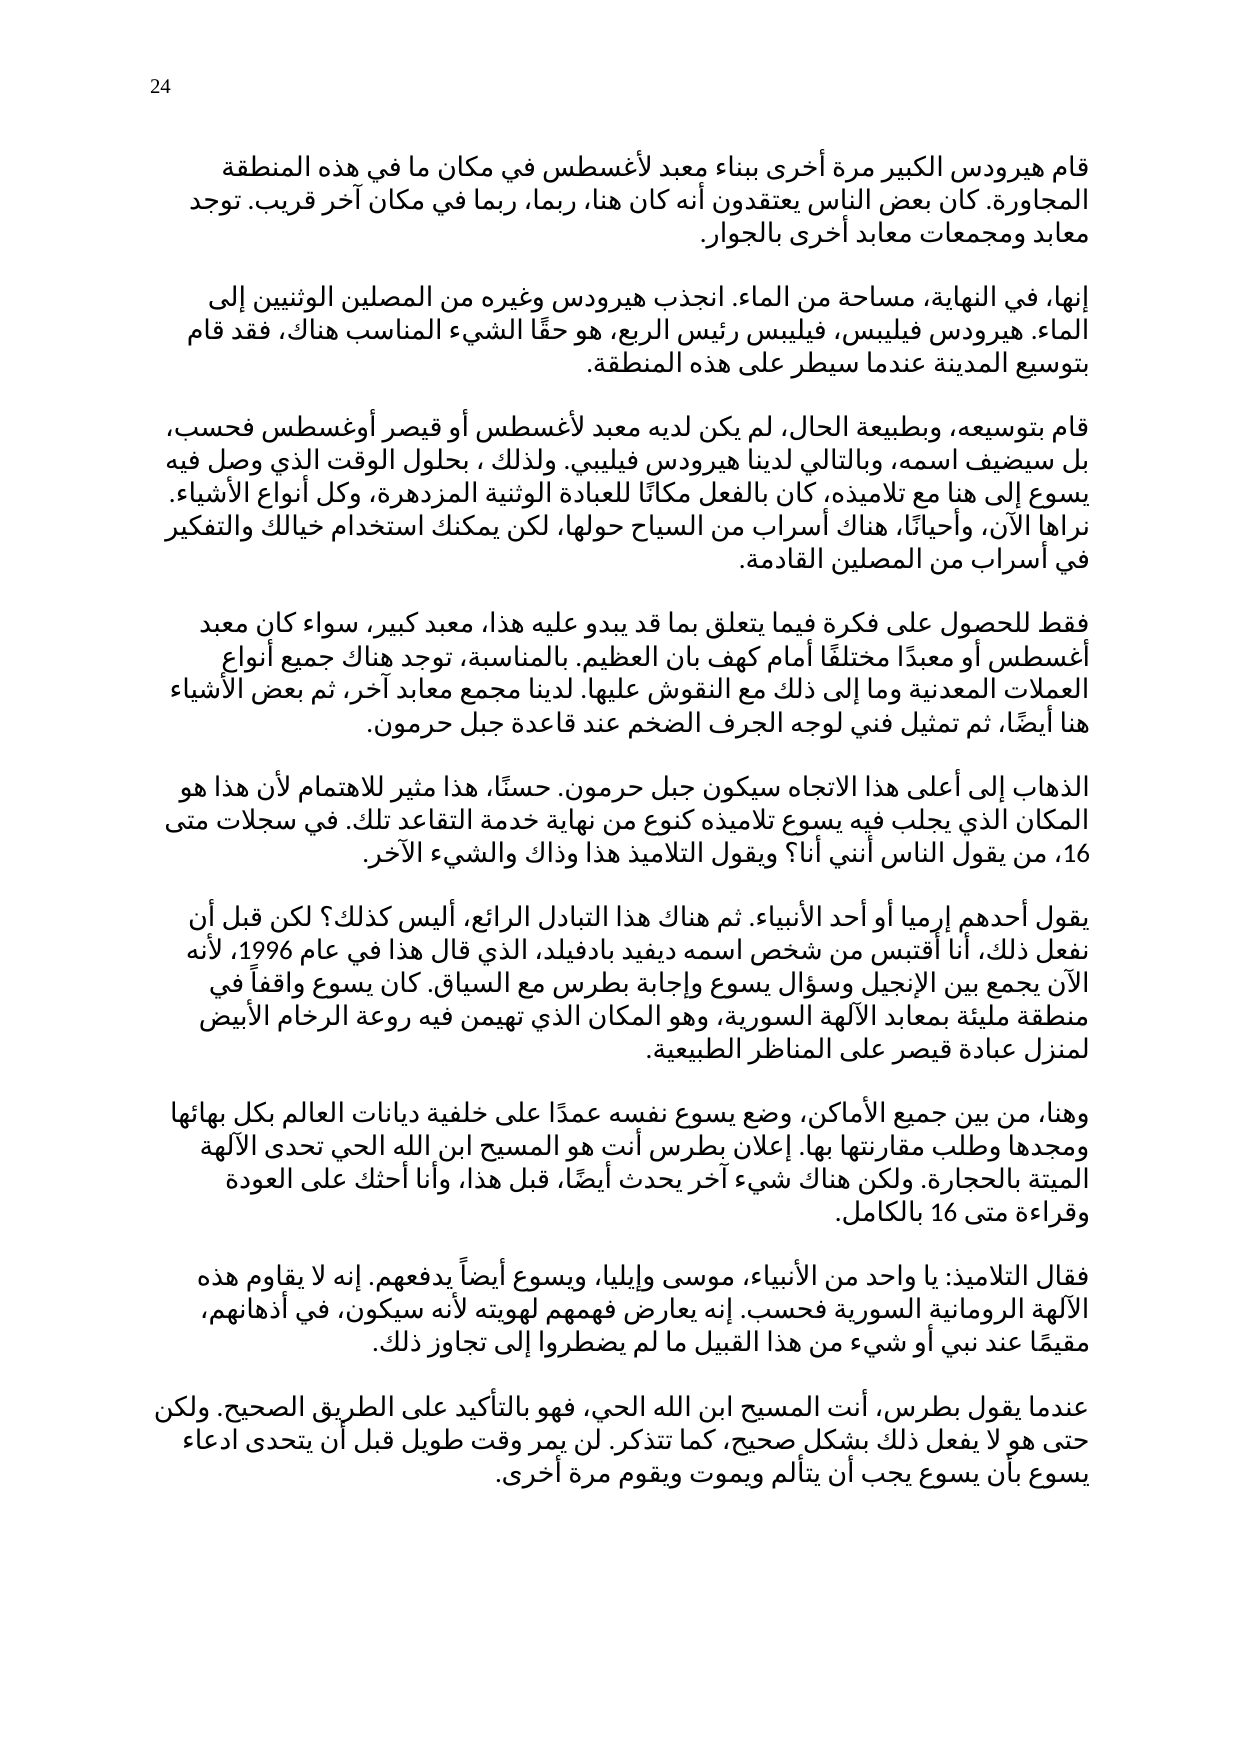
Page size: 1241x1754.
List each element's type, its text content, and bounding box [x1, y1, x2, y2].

text عندما يقول بطرس، أنت المسيح ابن الله الحي، فهو بالتأكيد على الطريق الصحيح. ولكن حتى هو لا يفعل ذلك بشكل صحيح، كما تتذكر. لن يمر وقت طويل قبل أن يتحدى ادعاء يسوع بأن يسوع يجب أن يتألم ويموت ويقوم مرة أخرى. [150, 1390, 1090, 1489]
text يقول أحدهم إرميا أو أحد الأنبياء. ثم هناك هذا التبادل الرائع، أليس كذلك؟ لكن قبل أن نفعل ذلك، أنا أقتبس من شخص اسمه ديفيد بادفيلد، الذي قال هذا في عام 1996، لأنه الآن يجمع بين الإنجيل وسؤال يسوع وإجابة بطرس مع السياق. كان يسوع واقفاً في منطقة مليئة بمعابد الآلهة السورية، وهو المكان الذي تهيمن فيه روعة الرخام الأبيض لمنزل عبادة قيصر على المناظر الطبيعية. [150, 900, 1090, 1065]
text الذهاب إلى أعلى هذا الاتجاه سيكون جبل حرمون. حسنًا، هذا مثير للاهتمام لأن هذا هو المكان الذي يجلب فيه يسوع تلاميذه كنوع من نهاية خدمة التقاعد تلك. في سجلات متى 16، من يقول الناس أنني أنا؟ ويقول التلاميذ هذا وذاك والشيء الآخر. [150, 770, 1090, 869]
text فقال التلاميذ: يا واحد من الأنبياء، موسى وإيليا، ويسوع أيضاً يدفعهم. إنه لا يقاوم هذه الآلهة الرومانية السورية فحسب. إنه يعارض فهمهم لهويته لأنه سيكون، في أذهانهم، مقيمًا عند نبي أو شيء من هذا القبيل ما لم يضطروا إلى تجاوز ذلك. [150, 1259, 1090, 1359]
text إنها، في النهاية، مساحة من الماء. انجذب هيرودس وغيره من المصلين الوثنيين إلى الماء. هيرودس فيليبس، فيليبس رئيس الربع، هو حقًا الشيء المناسب هناك، فقد قام بتوسيع المدينة عندما سيطر على هذه المنطقة. [150, 280, 1090, 379]
text وهنا، من بين جميع الأماكن، وضع يسوع نفسه عمدًا على خلفية ديانات العالم بكل بهائها ومجدها وطلب مقارنتها بها. إعلان بطرس أنت هو المسيح ابن الله الحي تحدى الآلهة الميتة بالحجارة. ولكن هناك شيء آخر يحدث أيضًا، قبل هذا، وأنا أحثك على العودة وقراءة متى 16 بالكامل. [150, 1096, 1090, 1228]
text قام بتوسيعه، وبطبيعة الحال، لم يكن لديه معبد لأغسطس أو قيصر أوغسطس فحسب، بل سيضيف اسمه، وبالتالي لدينا هيرودس فيليبي. ولذلك ، بحلول الوقت الذي وصل فيه يسوع إلى هنا مع تلاميذه، كان بالفعل مكانًا للعبادة الوثنية المزدهرة، وكل أنواع الأشياء. نراها الآن، وأحيانًا، هناك أسراب من السياح حولها، لكن يمكنك استخدام خيالك والتفكير في أسراب من المصلين القادمة. [150, 410, 1090, 576]
text فقط للحصول على فكرة فيما يتعلق بما قد يبدو عليه هذا، معبد كبير، سواء كان معبد أغسطس أو معبدًا مختلفًا أمام كهف بان العظيم. بالمناسبة، توجد هناك جميع أنواع العملات المعدنية وما إلى ذلك مع النقوش عليها. لدينا مجمع معابد آخر، ثم بعض الأشياء هنا أيضًا، ثم تمثيل فني لوجه الجرف الضخم عند قاعدة جبل حرمون. [150, 607, 1090, 739]
text قام هيرودس الكبير مرة أخرى ببناء معبد لأغسطس في مكان ما في هذه المنطقة المجاورة. كان بعض الناس يعتقدون أنه كان هنا، ربما، ربما في مكان آخر قريب. توجد معابد ومجمعات معابد أخرى بالجوار. [150, 150, 1090, 249]
